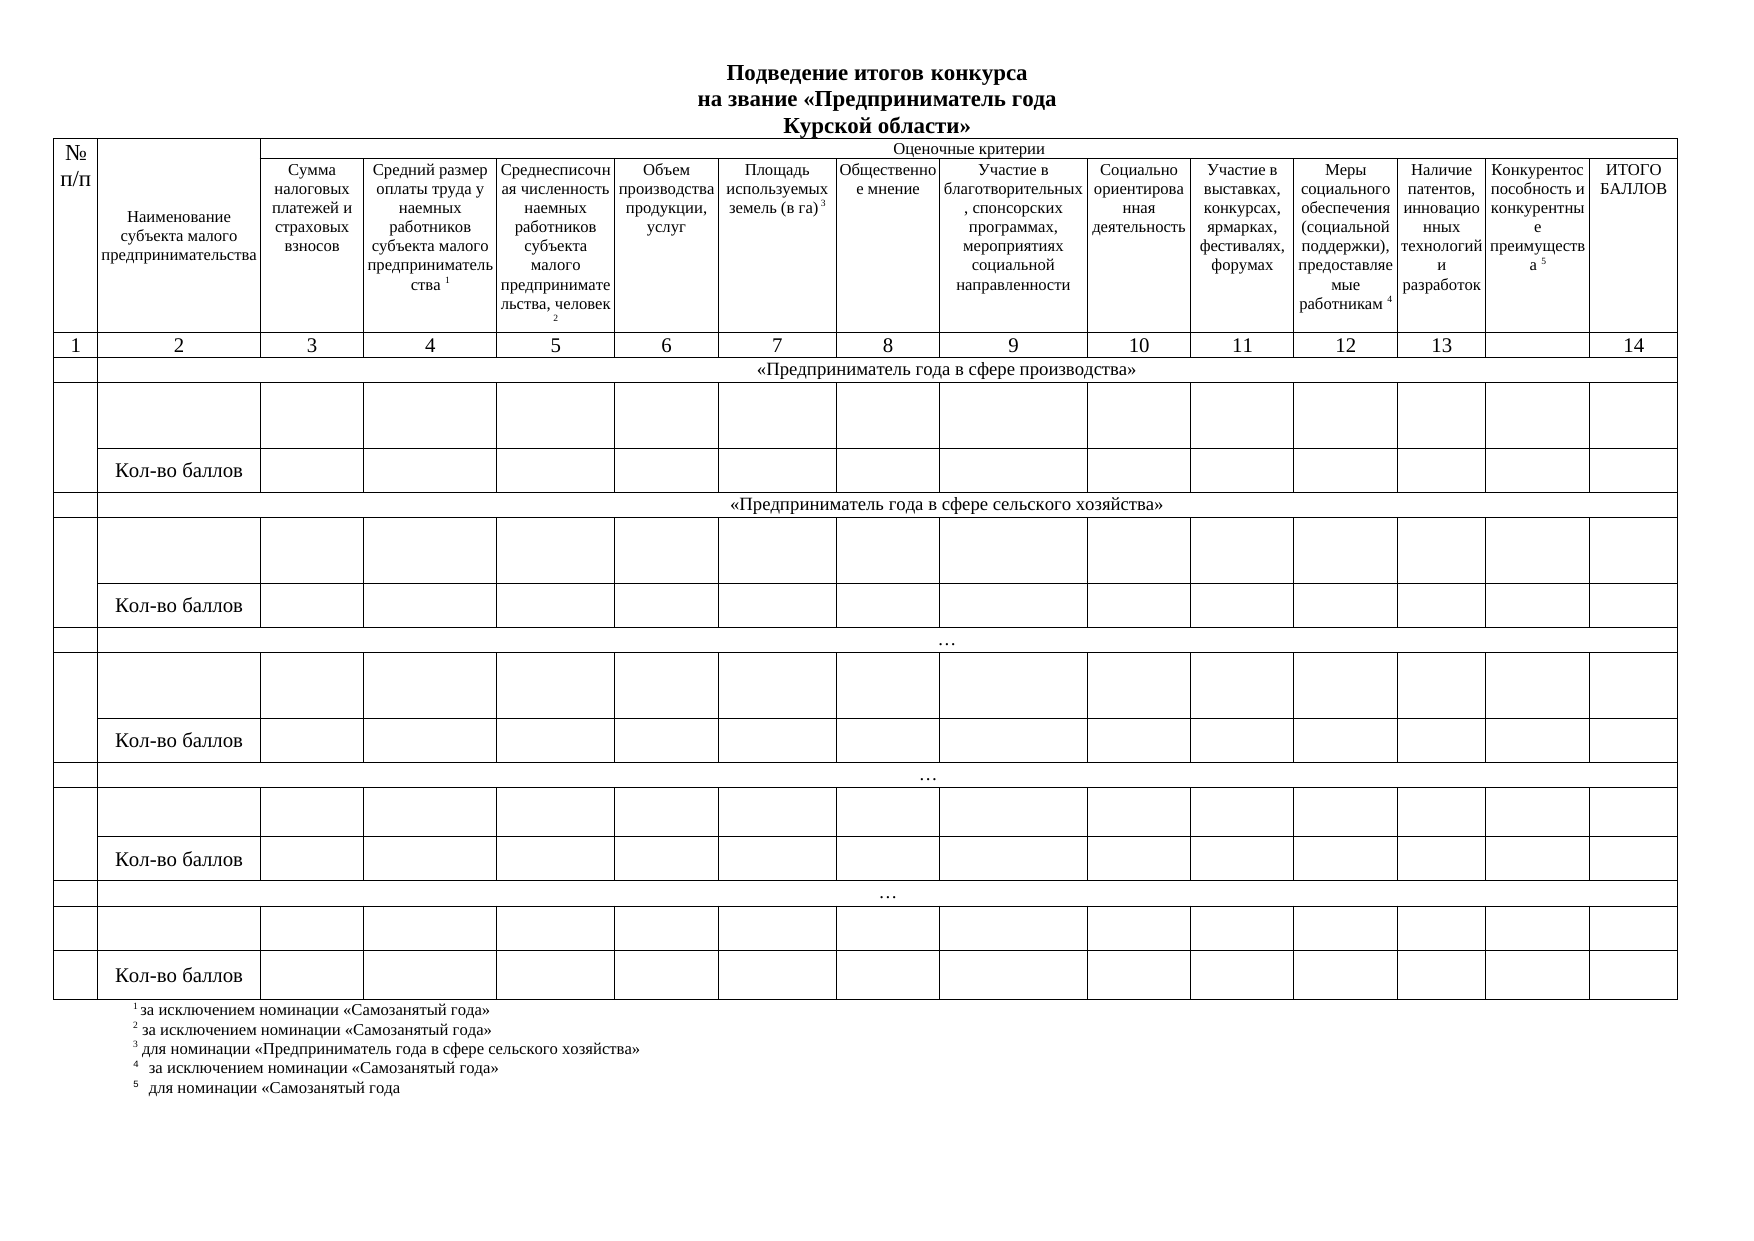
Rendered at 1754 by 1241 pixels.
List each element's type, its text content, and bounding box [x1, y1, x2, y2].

table_cell [837, 719, 939, 762]
table_cell [54, 358, 97, 382]
table_cell [1191, 383, 1293, 448]
table_cell [1294, 907, 1397, 950]
table_cell Меры социального обеспечения (социальной поддержки), предоставляемые работникам 4 [1294, 159, 1397, 332]
table_cell [1590, 788, 1677, 836]
table_cell … [98, 881, 1677, 906]
table_cell [1294, 449, 1397, 492]
table_header Наименование субъекта малого предпринимательства [98, 139, 260, 332]
text 1 за исключением номинации «Самозанятый года» [59, 1000, 1695, 1019]
table_cell [1486, 518, 1589, 583]
table_cell [261, 584, 363, 627]
table_cell [98, 383, 260, 448]
table_cell [261, 907, 363, 950]
table_cell [1191, 788, 1293, 836]
table_cell [1088, 788, 1190, 836]
table_cell Кол-во баллов [98, 584, 260, 627]
table_cell [54, 763, 97, 787]
table_cell [1191, 951, 1293, 999]
table_cell [1088, 584, 1190, 627]
table_cell … [98, 628, 1677, 652]
table_cell [364, 518, 496, 583]
table_cell [497, 584, 614, 627]
table_cell [1590, 383, 1677, 448]
text 5 для номинации «Самозанятый года [59, 1078, 1695, 1099]
table_cell [261, 837, 363, 880]
table_cell [1486, 837, 1589, 880]
table_cell [54, 653, 97, 762]
table_cell [54, 628, 97, 652]
table_cell [1398, 719, 1485, 762]
table_cell [364, 653, 496, 718]
table_cell [261, 653, 363, 718]
table_cell [497, 719, 614, 762]
table_cell [1088, 719, 1190, 762]
table_cell [1398, 788, 1485, 836]
table_cell [1088, 518, 1190, 583]
table_cell [1294, 518, 1397, 583]
table_cell [837, 907, 939, 950]
table_cell Наличие патентов, инновационных технологий и разработок [1398, 159, 1485, 332]
table_cell [1191, 653, 1293, 718]
table_cell [54, 493, 97, 517]
table_cell [1088, 653, 1190, 718]
table_cell 1 [54, 333, 97, 357]
table_cell Кол-во баллов [98, 951, 260, 999]
table_cell Конкурентоспособность и конкурентные преимущества 5 [1486, 159, 1589, 332]
table_cell 9 [940, 333, 1087, 357]
table_cell [837, 951, 939, 999]
table_cell 10 [1088, 333, 1190, 357]
table_cell Кол-во баллов [98, 449, 260, 492]
table_cell [1486, 951, 1589, 999]
table_cell [940, 837, 1087, 880]
table_cell [1486, 653, 1589, 718]
table_cell [719, 951, 836, 999]
table_cell [1590, 719, 1677, 762]
table_cell [261, 518, 363, 583]
table_cell [719, 719, 836, 762]
table_cell [364, 907, 496, 950]
table_cell [54, 518, 97, 627]
table_cell [1398, 837, 1485, 880]
table_cell [1294, 837, 1397, 880]
table_cell [1191, 584, 1293, 627]
table_cell [837, 788, 939, 836]
table_cell [1294, 653, 1397, 718]
table_cell [940, 907, 1087, 950]
table_cell Кол-во баллов [98, 719, 260, 762]
table_cell Среднесписочная численность наемных работников субъекта малого предпринимательства, человек 2 [497, 159, 614, 332]
table_cell [364, 837, 496, 880]
text на звание «Предприниматель года [59, 85, 1695, 112]
table_cell [719, 788, 836, 836]
table_cell [1191, 837, 1293, 880]
table_cell [1191, 907, 1293, 950]
table_cell [837, 449, 939, 492]
table_cell [1486, 907, 1589, 950]
table_cell [1398, 449, 1485, 492]
table_cell [497, 837, 614, 880]
table_cell 2 [98, 333, 260, 357]
table_cell [1294, 383, 1397, 448]
table_cell [1590, 837, 1677, 880]
table_cell [1191, 518, 1293, 583]
table_cell [837, 653, 939, 718]
table_cell ИТОГО БАЛЛОВ [1590, 159, 1677, 332]
text 4 за исключением номинации «Самозанятый года» [59, 1058, 1695, 1078]
table_cell [837, 584, 939, 627]
text 2 за исключением номинации «Самозанятый года» [59, 1019, 1695, 1038]
table_cell [1398, 951, 1485, 999]
table_cell «Предприниматель года в сфере сельского хозяйства» [98, 493, 1677, 517]
table_cell [940, 449, 1087, 492]
table_cell [940, 383, 1087, 448]
table_cell [1191, 719, 1293, 762]
table_cell [1590, 907, 1677, 950]
table_cell 12 [1294, 333, 1397, 357]
table_cell [719, 837, 836, 880]
table_cell 7 [719, 333, 836, 357]
table_cell [1088, 951, 1190, 999]
table_cell [364, 719, 496, 762]
table_cell 4 [364, 333, 496, 357]
table_cell [1294, 584, 1397, 627]
table_cell [1486, 449, 1589, 492]
table_cell [1398, 383, 1485, 448]
table_cell [940, 653, 1087, 718]
table_cell 8 [837, 333, 939, 357]
table_cell Площадь используемых земель (в га) 3 [719, 159, 836, 332]
table_cell [615, 788, 718, 836]
table_cell [1590, 584, 1677, 627]
table_cell 14 [1590, 333, 1677, 357]
table_cell [615, 837, 718, 880]
table_cell [940, 788, 1087, 836]
table_cell [940, 584, 1087, 627]
table_header № п/п [54, 139, 97, 332]
table_cell [54, 951, 97, 999]
table_cell [98, 788, 260, 836]
table_cell [1398, 518, 1485, 583]
table_cell Социально ориентированная деятельность [1088, 159, 1190, 332]
table_cell [1398, 584, 1485, 627]
table_header Оценочные критерии [261, 139, 1677, 158]
table_cell [1590, 449, 1677, 492]
table_cell [364, 951, 496, 999]
table_cell [497, 449, 614, 492]
table_cell [1398, 653, 1485, 718]
table_cell [615, 518, 718, 583]
text Подведение итогов конкурса [59, 59, 1695, 85]
table_cell [940, 719, 1087, 762]
table_cell [98, 518, 260, 583]
table_cell Сумма налоговых платежей и страховых взносов [261, 159, 363, 332]
table_cell [364, 383, 496, 448]
table_cell [54, 383, 97, 492]
table_cell [615, 653, 718, 718]
table_cell [1486, 788, 1589, 836]
table_cell [261, 951, 363, 999]
table_cell [497, 951, 614, 999]
table_cell 3 [261, 333, 363, 357]
table_cell [364, 449, 496, 492]
table_cell [837, 837, 939, 880]
table_cell [364, 584, 496, 627]
table_cell [1486, 584, 1589, 627]
table_cell [1088, 837, 1190, 880]
table_cell [719, 653, 836, 718]
table_cell [1088, 907, 1190, 950]
table_cell [98, 907, 260, 950]
table_cell [1590, 951, 1677, 999]
table_cell Общественное мнение [837, 159, 939, 332]
table_cell Кол-во баллов [98, 837, 260, 880]
text 3 для номинации «Предприниматель года в сфере сельского хозяйства» [59, 1038, 1695, 1058]
table_cell [615, 907, 718, 950]
table_cell «Предприниматель года в сфере производства» [98, 358, 1677, 382]
table_cell [1294, 788, 1397, 836]
table_cell [719, 449, 836, 492]
table_cell [615, 449, 718, 492]
table_cell [497, 518, 614, 583]
table_cell Участие в выставках, конкурсах, ярмарках, фестивалях, форумах [1191, 159, 1293, 332]
table_cell 5 [497, 333, 614, 357]
table_cell [719, 383, 836, 448]
table_cell [1590, 653, 1677, 718]
table_cell … [98, 763, 1677, 787]
table_cell [1398, 907, 1485, 950]
table_cell Участие в благотворительных, спонсорских программах, мероприятиях социальной направленности [940, 159, 1087, 332]
table_cell [719, 584, 836, 627]
table_cell [1486, 719, 1589, 762]
table_cell 13 [1398, 333, 1485, 357]
table_cell [940, 951, 1087, 999]
table_cell [1294, 951, 1397, 999]
table_cell Средний размер оплаты труда у наемных работников субъекта малого предпринимательства 1 [364, 159, 496, 332]
table_cell [837, 518, 939, 583]
table_cell [261, 719, 363, 762]
table_cell [497, 788, 614, 836]
table_cell [940, 518, 1087, 583]
table_cell [1088, 383, 1190, 448]
table_cell [1294, 719, 1397, 762]
table_cell [497, 907, 614, 950]
table_cell [54, 881, 97, 906]
table_cell [615, 584, 718, 627]
table_cell [615, 383, 718, 448]
table_cell [261, 383, 363, 448]
table_cell [497, 383, 614, 448]
table_cell [54, 907, 97, 950]
table_cell [1088, 449, 1190, 492]
table_cell [837, 383, 939, 448]
text Курской области» [59, 112, 1695, 138]
table_cell [1486, 333, 1589, 357]
table_cell [615, 719, 718, 762]
table_cell Объем производства продукции, услуг [615, 159, 718, 332]
table_cell [615, 951, 718, 999]
table_cell [719, 907, 836, 950]
table_cell [1590, 518, 1677, 583]
table_cell [1486, 383, 1589, 448]
table_cell [719, 518, 836, 583]
table_cell [261, 449, 363, 492]
table_cell [1191, 449, 1293, 492]
table_cell [261, 788, 363, 836]
table_cell [98, 653, 260, 718]
table_cell 11 [1191, 333, 1293, 357]
table_cell 6 [615, 333, 718, 357]
table_cell [364, 788, 496, 836]
table_cell [54, 788, 97, 880]
table_cell [497, 653, 614, 718]
